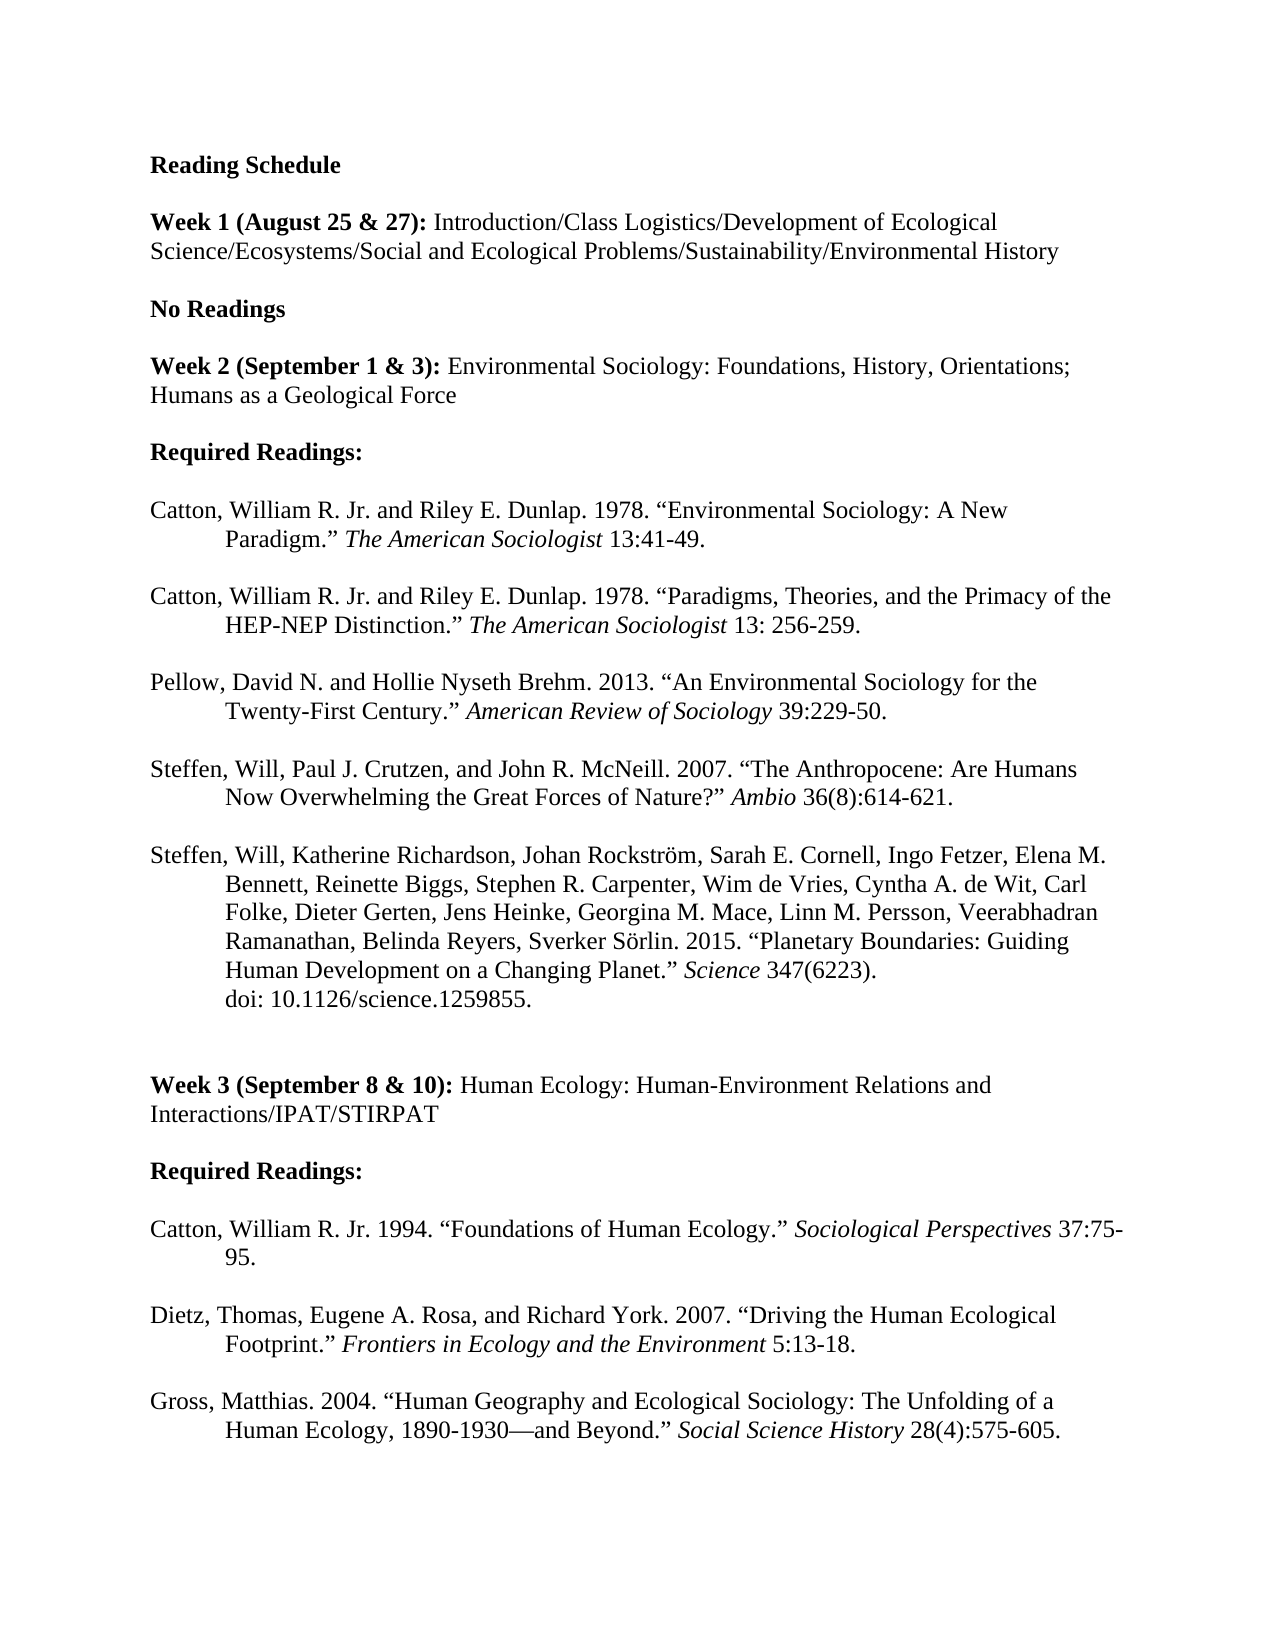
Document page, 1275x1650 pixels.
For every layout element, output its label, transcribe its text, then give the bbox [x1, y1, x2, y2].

text Dietz, Thomas, Eugene A. Rosa, and Richard York. 2007. “Driving the Human Ecological Footprint.” Frontiers in Ecology and the Environment 5:13-18. [150, 1300, 1125, 1357]
text Reading Schedule [150, 150, 1125, 179]
text Week 1 (August 25 & 27): Introduction/Class Logistics/Development of Ecological Science/Ecosystems/Social and Ecological Problems/Sustainability/Environmental History [150, 207, 1125, 265]
text Catton, William R. Jr. 1994. “Foundations of Human Ecology.” Sociological Perspectives 37:75- 95. [150, 1214, 1125, 1271]
text Catton, William R. Jr. and Riley E. Dunlap. 1978. “Environmental Sociology: A New Paradigm.” The American Sociologist 13:41-49. [150, 495, 1125, 552]
text Week 2 (September 1 & 3): Environmental Sociology: Foundations, History, Orientations; Humans as a Geological Force [150, 351, 1125, 409]
text Steffen, Will, Katherine Richardson, Johan Rockström, Sarah E. Cornell, Ingo Fetzer, Elena M. Bennett, Reinette Biggs, Stephen R. Carpenter, Wim de Vries, Cyntha A. de Wit, Carl Folke, Dieter Gerten, Jens Heinke, Georgina M. Mace, Linn M. Persson, Veerabhadran Ramanathan, Belinda Reyers, Sverker Sörlin. 2015. “Planetary Boundaries: Guiding Human Development on a Changing Planet.” Science 347(6223). doi: 10.1126/science.1259855. [150, 840, 1125, 1012]
text Required Readings: [150, 437, 1125, 466]
text Required Readings: [150, 1156, 1125, 1185]
text Steffen, Will, Paul J. Crutzen, and John R. McNeill. 2007. “The Anthropocene: Are Humans Now Overwhelming the Great Forces of Nature?” Ambio 36(8):614-621. [150, 754, 1125, 811]
text No Readings [150, 294, 1125, 322]
text Pellow, David N. and Hollie Nyseth Brehm. 2013. “An Environmental Sociology for the Twenty-First Century.” American Review of Sociology 39:229-50. [150, 667, 1125, 725]
text Gross, Matthias. 2004. “Human Geography and Ecological Sociology: The Unfolding of a Human Ecology, 1890-1930—and Beyond.” Social Science History 28(4):575-605. [150, 1386, 1125, 1444]
text Week 3 (September 8 & 10): Human Ecology: Human-Environment Relations and Interactions/IPAT/STIRPAT [150, 1070, 1125, 1127]
text Catton, William R. Jr. and Riley E. Dunlap. 1978. “Paradigms, Theories, and the Primacy of the HEP-NEP Distinction.” The American Sociologist 13: 256-259. [150, 581, 1125, 639]
